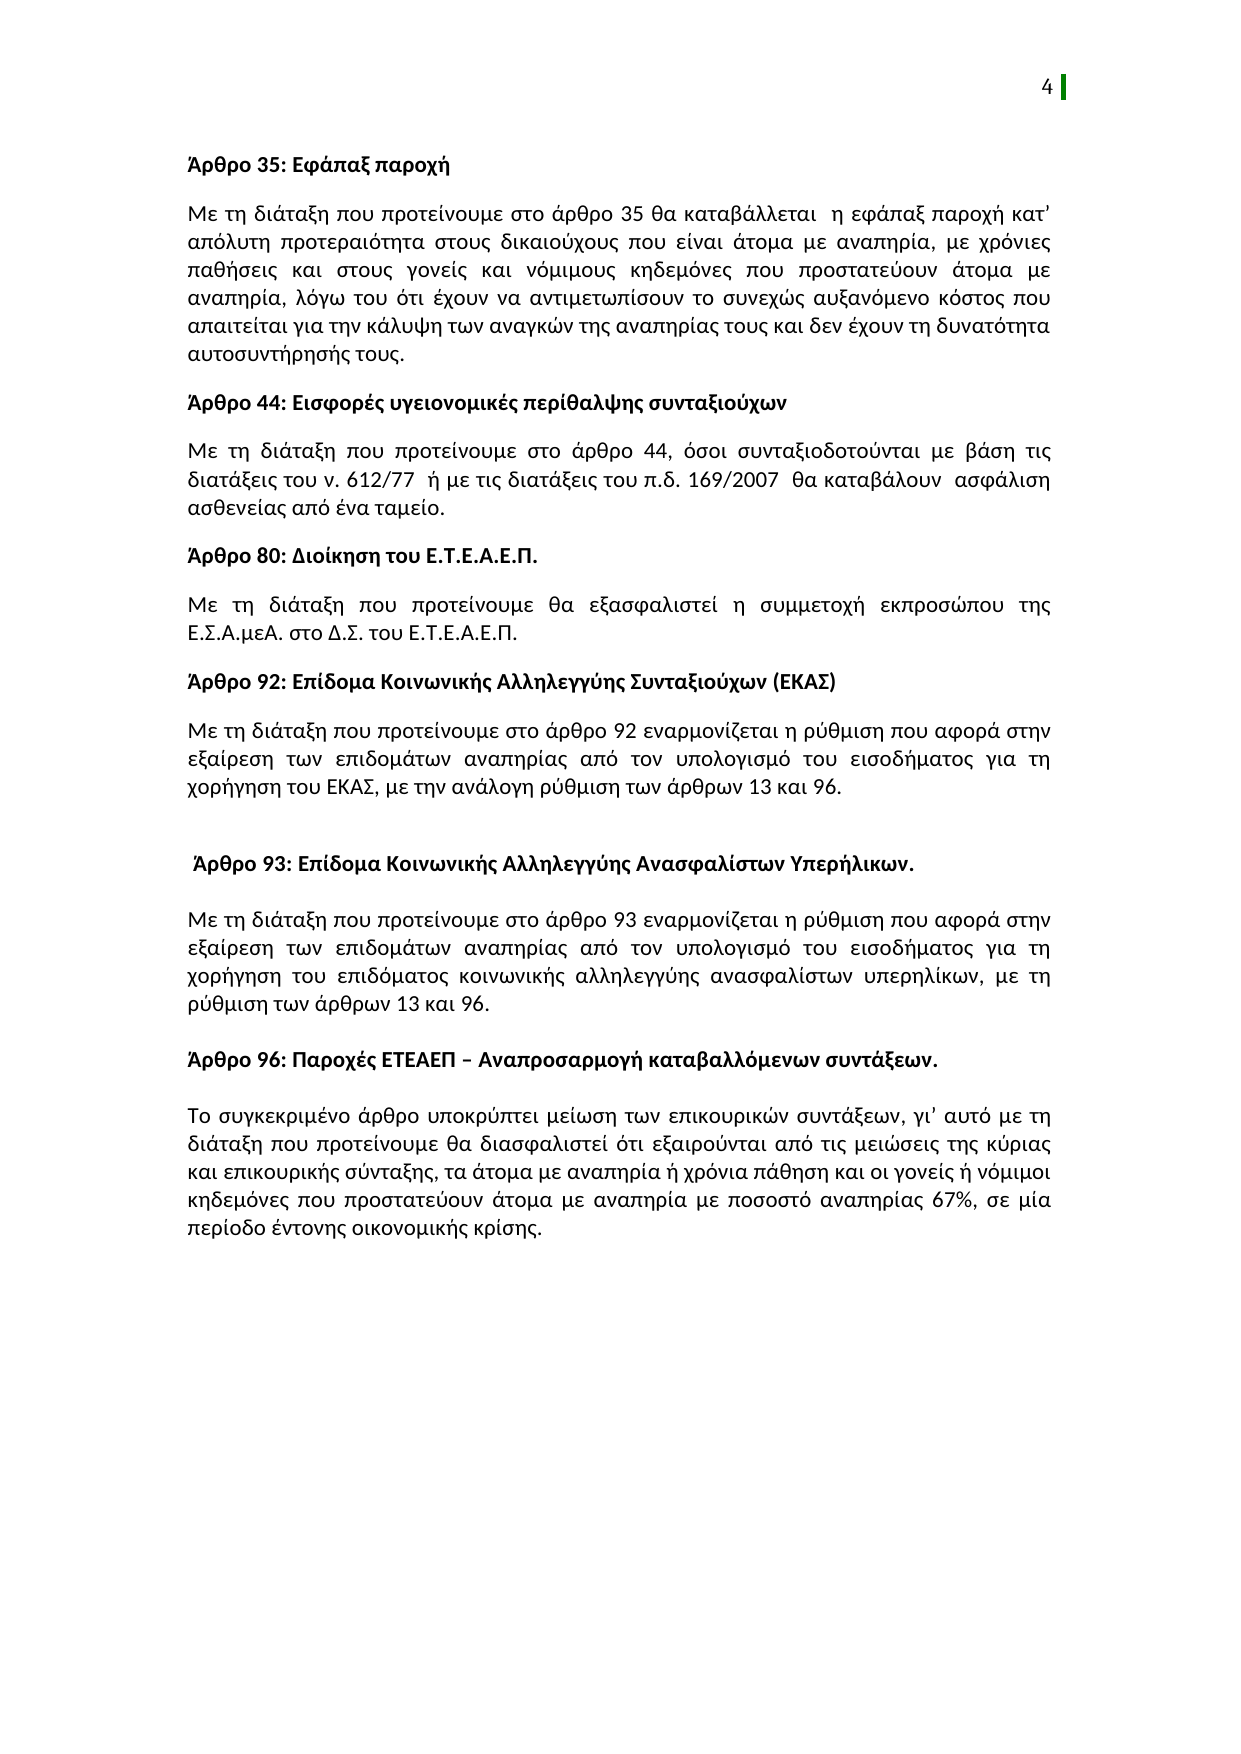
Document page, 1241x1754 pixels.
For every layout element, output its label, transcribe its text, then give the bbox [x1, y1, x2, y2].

text Με τη διάταξη που προτείνουμε στο άρθρο 35 θα καταβάλλεται η εφάπαξ παροχή κατ’ απόλυτη προτεραιότητα στους δικαιούχους που είναι άτομα με αναπηρία, με χρόνιες παθήσεις και στους γονείς και νόμιμους κηδεμόνες που προστατεύουν άτομα με αναπηρία, λόγω του ότι έχουν να αντιμετωπίσουν το συνεχώς αυξανόμενο κόστος που απαιτείται για την κάλυψη των αναγκών της αναπηρίας τους και δεν έχουν τη δυνατότητα αυτοσυντήρησής τους. [187, 199, 1053, 367]
text Με τη διάταξη που προτείνουμε θα εξασφαλιστεί η συμμετοχή εκπροσώπου της Ε.Σ.Α.μεΑ. στο Δ.Σ. του Ε.Τ.Ε.Α.Ε.Π. [187, 590, 1053, 646]
text Άρθρο 35: Εφάπαξ παροχή [187, 150, 1053, 178]
text Άρθρο 44: Εισφορές υγειονομικές περίθαλψης συνταξιούχων [187, 388, 1053, 416]
text Με τη διάταξη που προτείνουμε στο άρθρο 93 εναρμονίζεται η ρύθμιση που αφορά στην εξαίρεση των επιδομάτων αναπηρίας από τον υπολογισμό του εισοδήματος για τη χορήγηση του επιδόματος κοινωνικής αλληλεγγύης ανασφαλίστων υπερηλίκων, με τη ρύθμιση των άρθρων 13 και 96. [187, 905, 1053, 1017]
text Με τη διάταξη που προτείνουμε στο άρθρο 44, όσοι συνταξιοδοτούνται με βάση τις διατάξεις του ν. 612/77 ή με τις διατάξεις του π.δ. 169/2007 θα καταβάλουν ασφάλιση ασθενείας από ένα ταμείο. [187, 437, 1053, 521]
text Άρθρο 96: Παροχές ΕΤΕΑΕΠ – Αναπροσαρμογή καταβαλλόμενων συντάξεων. [187, 1045, 1053, 1073]
text Με τη διάταξη που προτείνουμε στο άρθρο 92 εναρμονίζεται η ρύθμιση που αφορά στην εξαίρεση των επιδομάτων αναπηρίας από τον υπολογισμό του εισοδήματος για τη χορήγηση του ΕΚΑΣ, με την ανάλογη ρύθμιση των άρθρων 13 και 96. [187, 716, 1053, 800]
text Άρθρο 92: Επίδομα Κοινωνικής Αλληλεγγύης Συνταξιούχων (ΕΚΑΣ) [187, 667, 1053, 695]
text Άρθρο 80: Διοίκηση του Ε.Τ.Ε.Α.Ε.Π. [187, 542, 1053, 569]
text Το συγκεκριμένο άρθρο υποκρύπτει μείωση των επικουρικών συντάξεων, γι’ αυτό με τη διάταξη που προτείνουμε θα διασφαλιστεί ότι εξαιρούνται από τις μειώσεις της κύριας και επικουρικής σύνταξης, τα άτομα με αναπηρία ή χρόνια πάθηση και οι γονείς ή νόμιμοι κηδεμόνες που προστατεύουν άτομα με αναπηρία με ποσοστό αναπηρίας 67%, σε μία περίοδο έντονης οικονομικής κρίσης. [187, 1101, 1053, 1241]
text Άρθρο 93: Επίδομα Κοινωνικής Αλληλεγγύης Ανασφαλίστων Υπερήλικων. [187, 849, 1053, 877]
